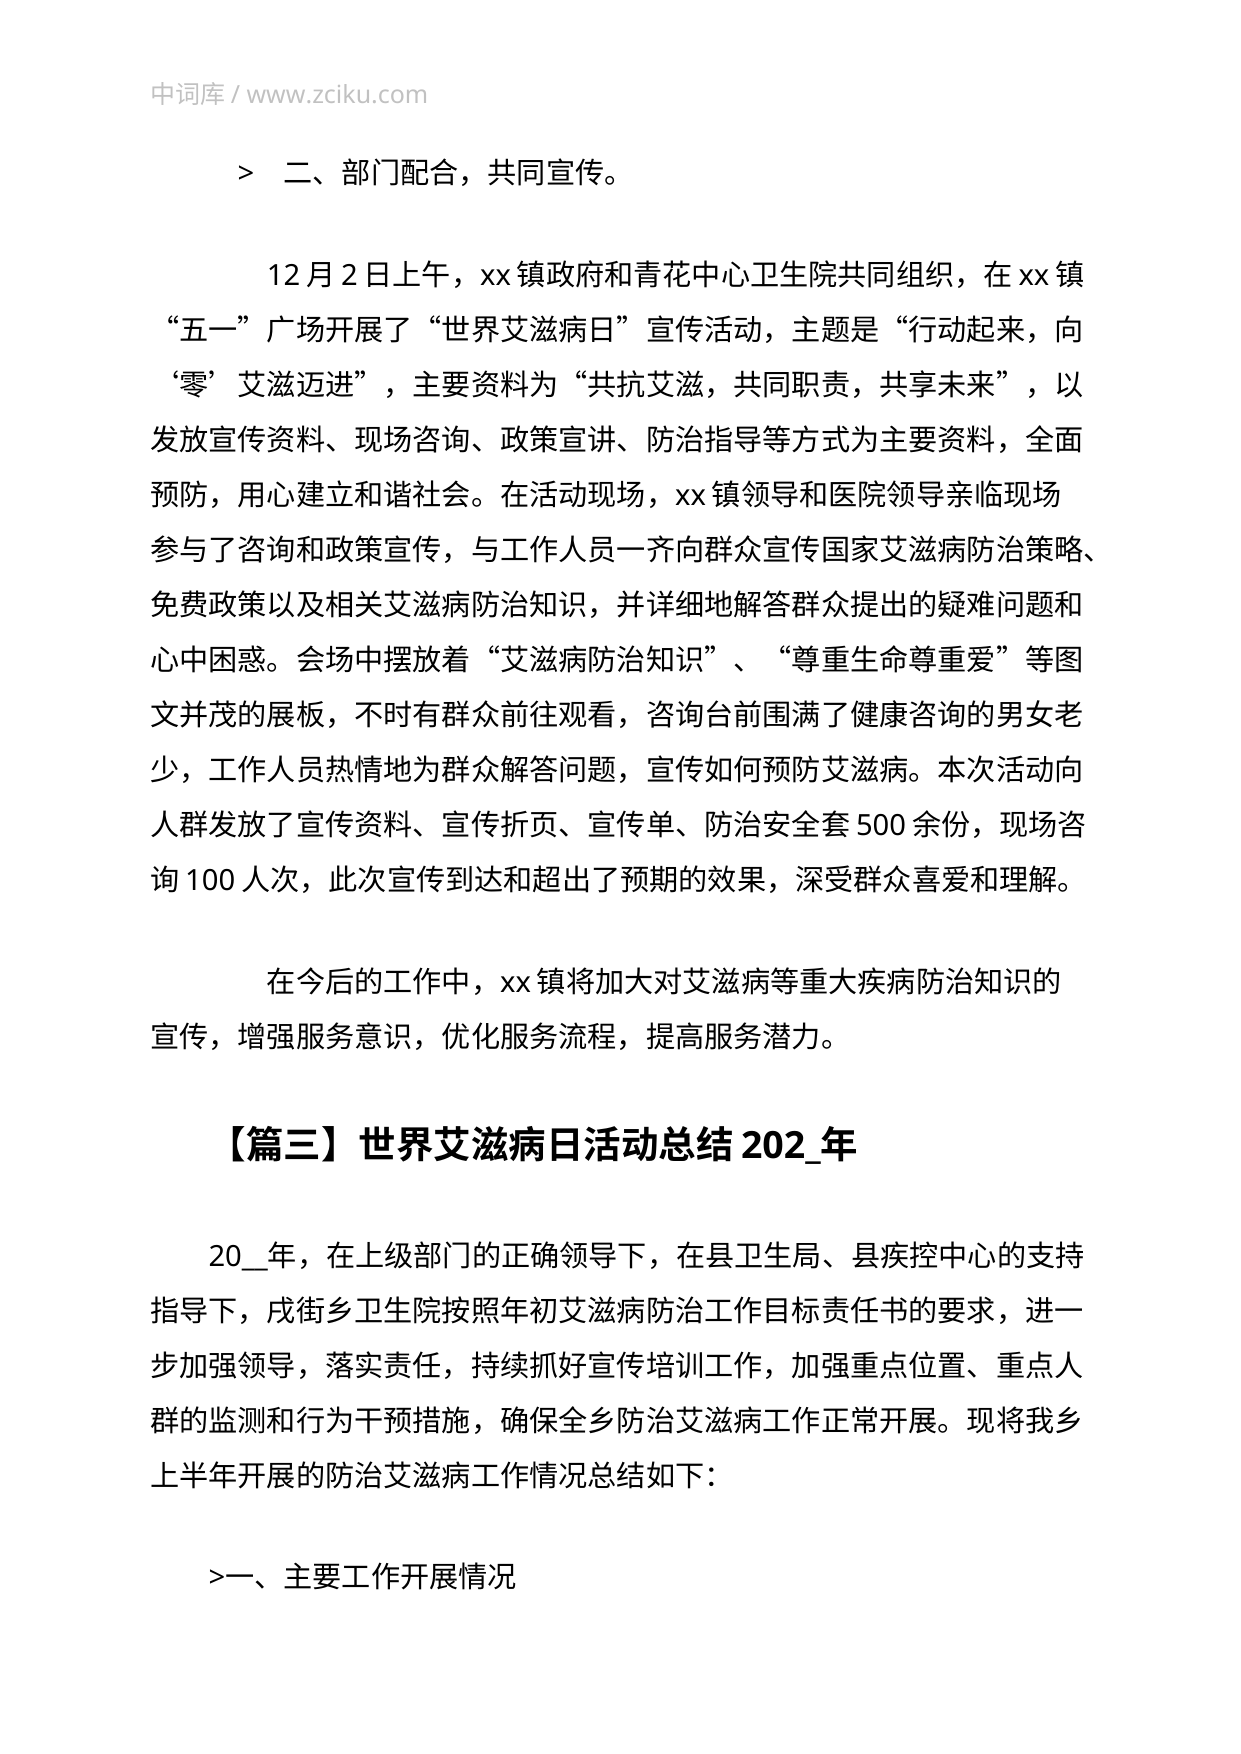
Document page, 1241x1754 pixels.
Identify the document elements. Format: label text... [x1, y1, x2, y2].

text 在今后的工作中，xx镇将加大对艾滋病等重大疾病防治知识的宣传，增强服务意识，优化服务流程，提高服务潜力。 [150, 958, 1090, 1055]
text > 二、部门配合，共同宣传。 [150, 150, 1090, 192]
text 20__年，在上级部门的正确领导下，在县卫生局、县疾控中心的支持指导下，戌街乡卫生院按照年初艾滋病防治工作目标责任书的要求，进一步加强领导，落实责任，持续抓好宣传培训工作，加强重点位置、重点人群的监测和行为干预措施，确保全乡防治艾滋病工作正常开展。现将我乡上半年开展的防治艾滋病工作情况总结如下： [150, 1232, 1090, 1494]
text 【篇三】世界艾滋病日活动总结202_年 [150, 1115, 1090, 1169]
text 12月2日上午，xx镇政府和青花中心卫生院共同组织，在xx镇“五一”广场开展了“世界艾滋病日”宣传活动，主题是“行动起来，向‘零’艾滋迈进”，主要资料为“共抗艾滋，共同职责，共享未来”，以发放宣传资料、现场咨询、政策宣讲、防治指导等方式为主要资料，全面预防，用心建立和谐社会。在活动现场，xx镇领导和医院领导亲临现场参与了咨询和政策宣传，与工作人员一齐向群众宣传国家艾滋病防治策略、免费政策以及相关艾滋病防治知识，并详细地解答群众提出的疑难问题和心中困惑。会场中摆放着“艾滋病防治知识”、“尊重生命尊重爱”等图文并茂的展板，不时有群众前往观看，咨询台前围满了健康咨询的男女老少，工作人员热情地为群众解答问题，宣传如何预防艾滋病。本次活动向人群发放了宣传资料、宣传折页、宣传单、防治安全套500余份，现场咨询100人次，此次宣传到达和超出了预期的效果，深受群众喜爱和理解。 [150, 252, 1090, 898]
text >一、主要工作开展情况 [150, 1554, 1090, 1596]
